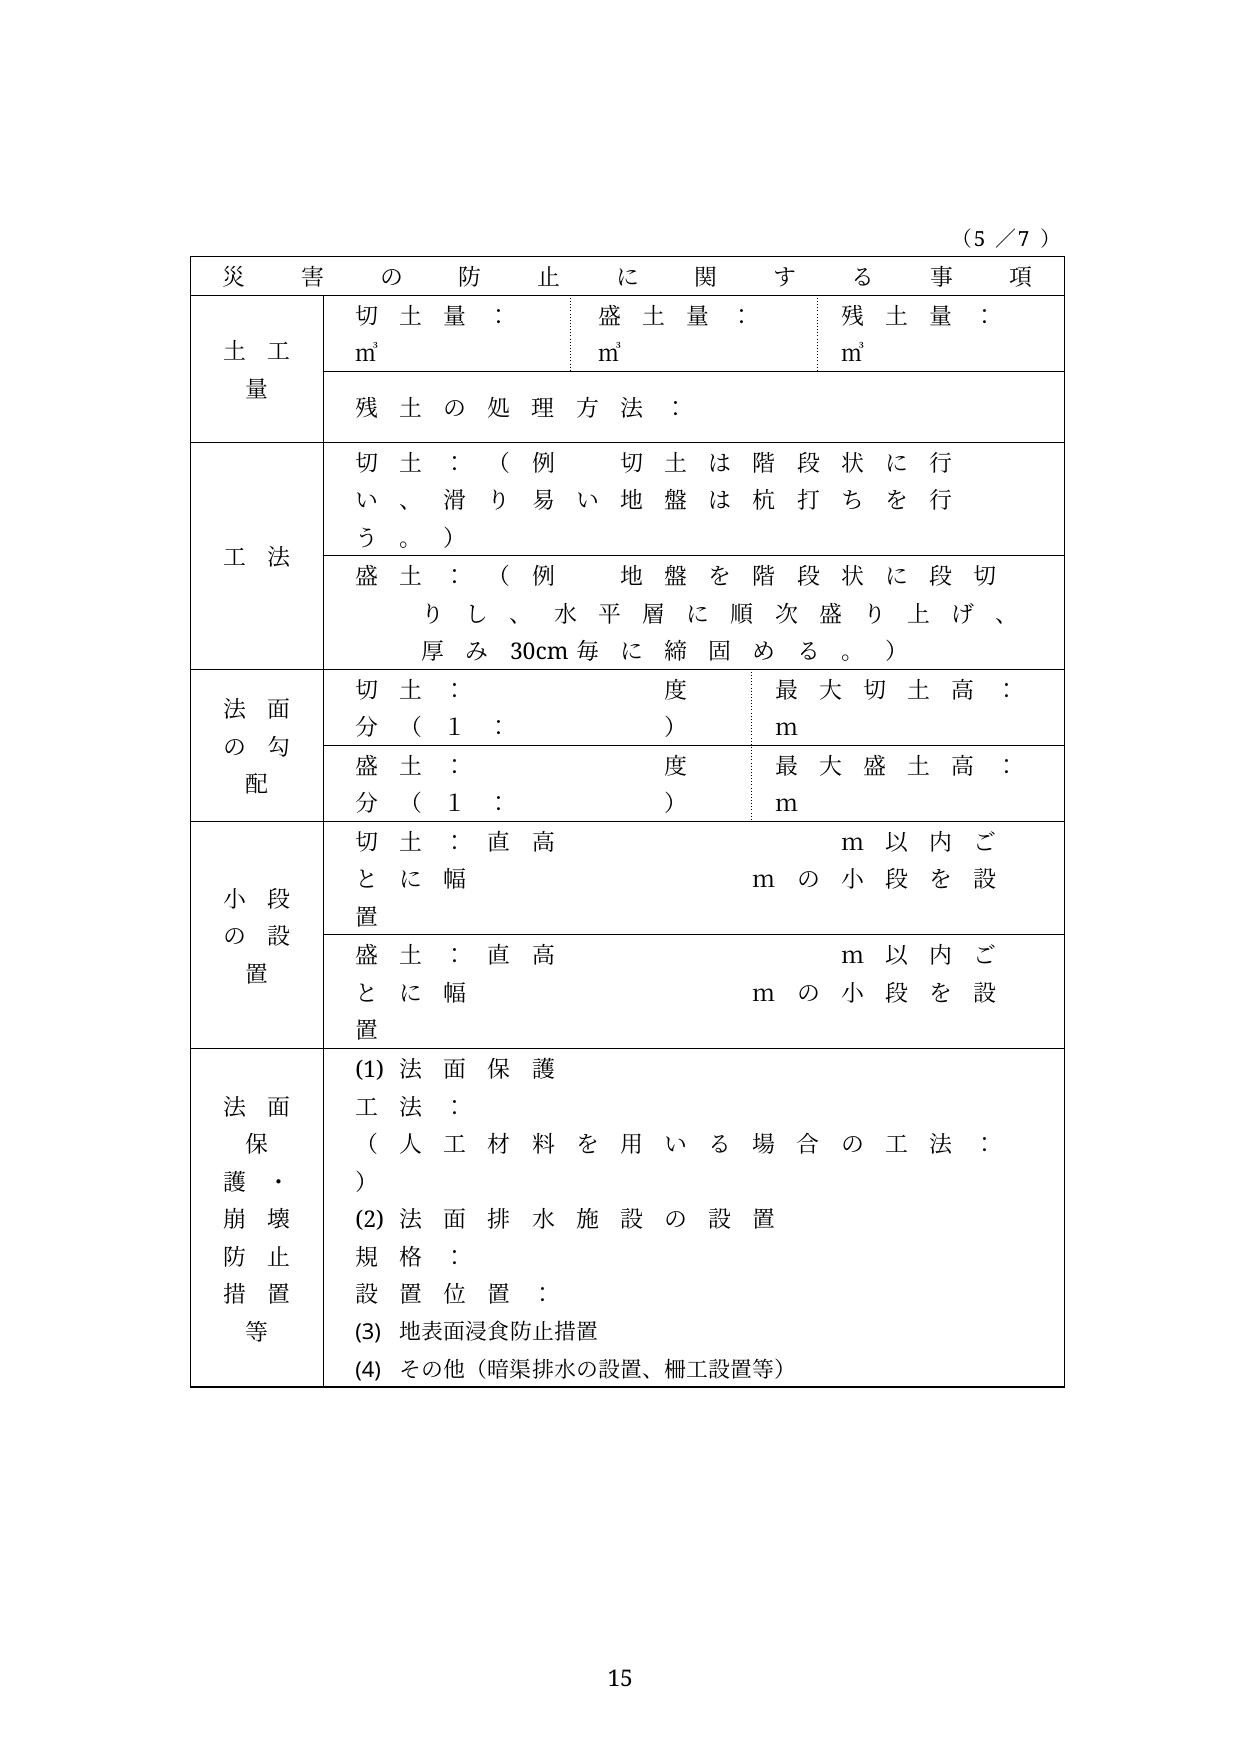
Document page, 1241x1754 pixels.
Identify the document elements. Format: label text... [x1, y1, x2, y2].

table_cell 切土：直高 ｍ以内ごとに幅 ｍの小段を設置 [324, 822, 1064, 934]
table_cell 盛土：直高 ｍ以内ごとに幅 ｍの小段を設置 [324, 935, 1064, 1048]
text （5／7） [178, 219, 1062, 256]
table_cell 工法 [191, 443, 323, 669]
table_header 災害の防止に関する事項 [191, 257, 1064, 295]
table_cell 盛土量： ㎥ [570, 296, 817, 371]
table_cell 盛土：（例 地盤を階段状に段切りし、水平層に順次盛り上げ、厚み30cm毎に締固める。） [324, 556, 1064, 669]
table_cell 残土の処理方法： [324, 372, 1064, 442]
table_cell 法面の勾配 [191, 670, 323, 821]
table_cell 法面保護・崩壊防止措置等 [191, 1049, 323, 1386]
table_cell 最大切土高： ｍ [751, 670, 1064, 745]
table_cell 土工量 [191, 296, 323, 442]
table_cell 残土量： ㎥ [818, 296, 1064, 371]
table_cell 切土： 度 分（１： ） [324, 670, 751, 745]
table_cell 最大盛土高： ｍ [751, 746, 1064, 821]
table_cell 切土：（例 切土は階段状に行い、滑り易い地盤は杭打ちを行う。） [324, 443, 1064, 555]
table_cell (1) 法面保護 工法： （人工材料を用いる場合の工法： ） (2) 法面排水施設の設置 規格： 設置位置： (3) 地表面浸食防止措置 (4)その他（暗渠排水の設置、柵工設置等） [324, 1049, 1064, 1386]
table_cell 小段の設置 [191, 822, 323, 1048]
table_cell 盛土： 度 分（１： ） [324, 746, 751, 821]
table_cell 切土量： ㎥ [324, 296, 570, 371]
